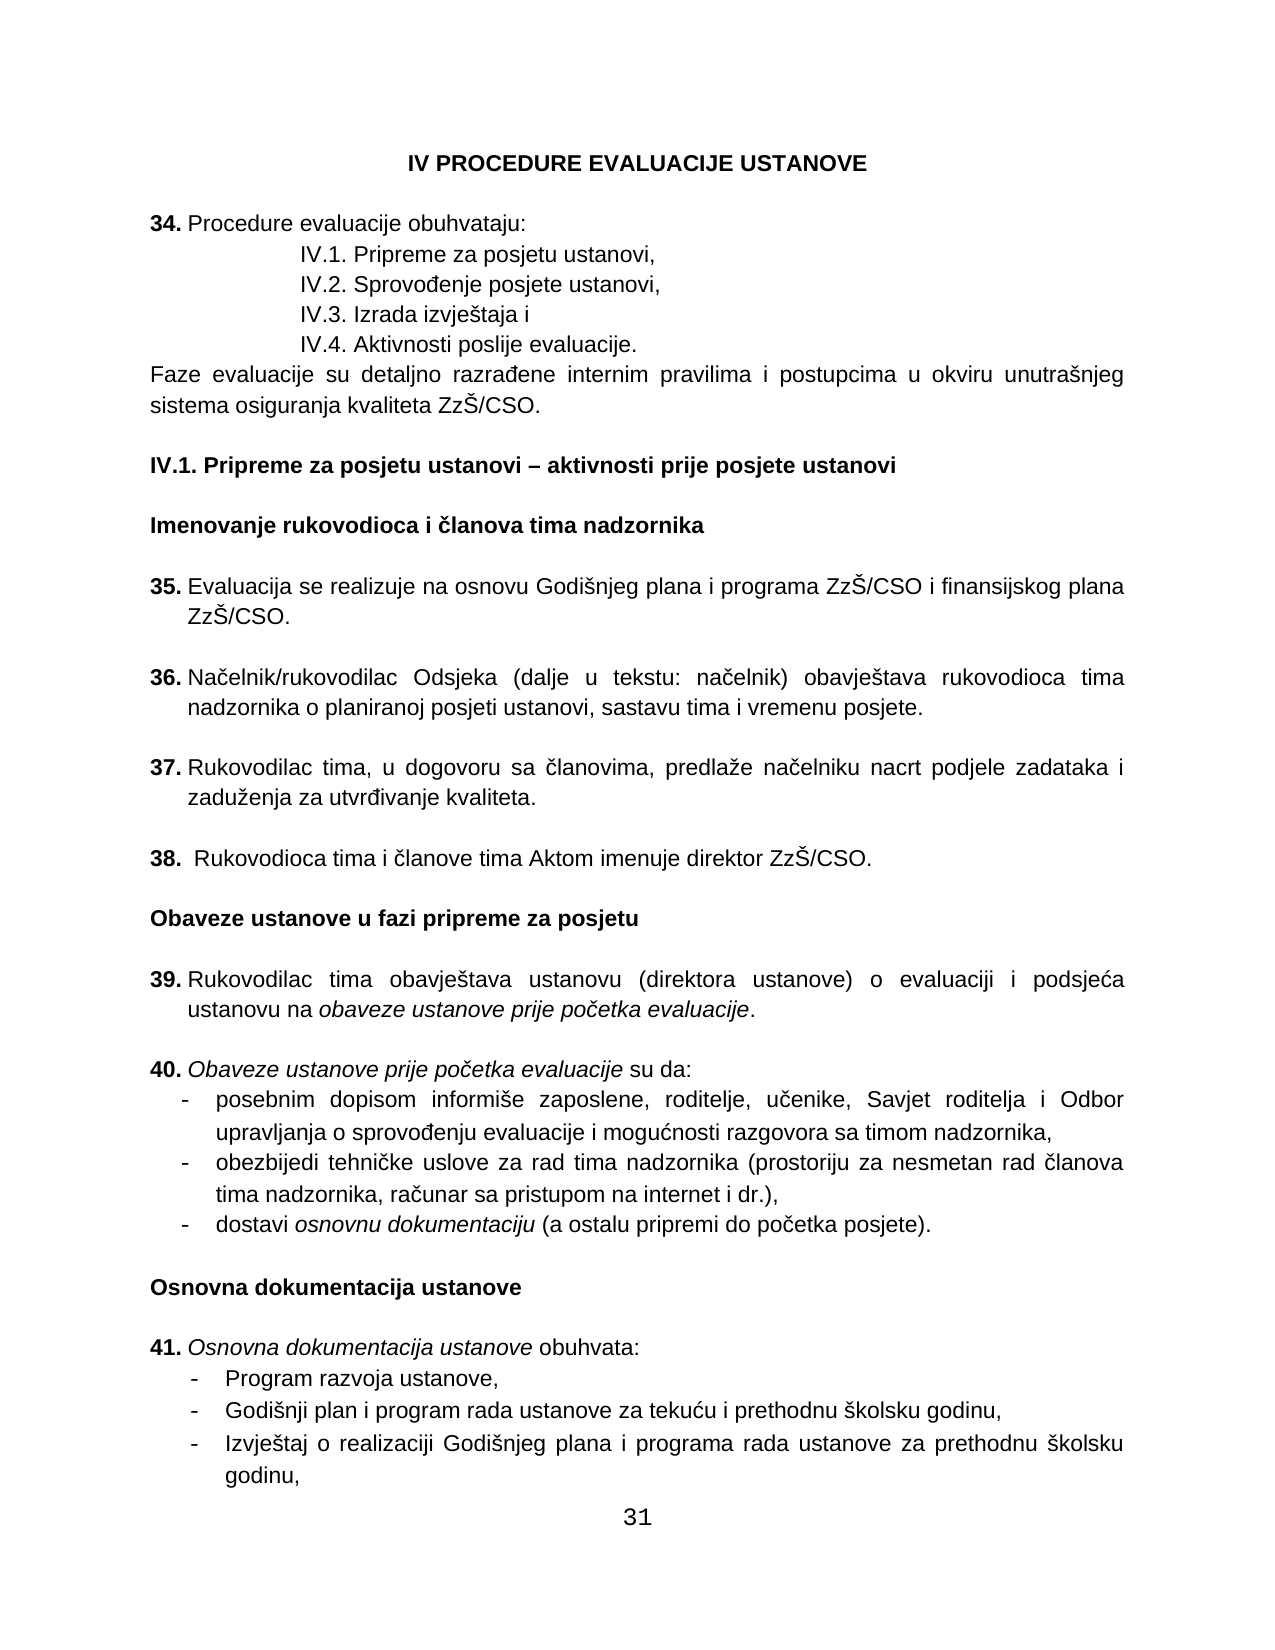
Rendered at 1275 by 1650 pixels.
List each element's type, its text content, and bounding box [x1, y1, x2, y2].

list Izvještaj o realizaciji Godišnjeg plana i programa rada ustanove za prethodnu školsku godinu, [187, 1429, 1125, 1488]
text IV.2. Sprovođenje posjete ustanovi, [300, 271, 1125, 297]
subtitle Imenovanje rukovodioca i članova tima nadzornika [150, 512, 1125, 539]
text Faze evaluacije su detaljno razrađene internim pravilima i postupcima u okviru unutrašnjeg sistema osiguranja kvaliteta ZzŠ/CSO. [150, 361, 1125, 418]
subtitle Obaveze ustanove u fazi pripreme za posjetu [150, 905, 1125, 932]
list obezbijedi tehničke uslove za rad tima nadzornika (prostoriju za nesmetan rad članova tima nadzornika, računar sa pristupom na internet i dr.), [178, 1149, 1125, 1207]
list Obaveze ustanove prije početka evaluacije su da: [150, 1056, 1125, 1083]
list Načelnik/rukovodilac Odsjeka (dalje u tekstu: načelnik) obavještava rukovodioca tima nadzornika o planiranoj posjeti ustanovi, sastavu tima i vremenu posjete. [150, 663, 1125, 720]
list Rukovodilac tima obavještava ustanovu (direktora ustanove) o evaluaciji i podsjeća ustanovu na obaveze ustanove prije početka evaluacije. [150, 966, 1125, 1022]
list Godišnji plan i program rada ustanove za tekuću i prethodnu školsku godinu, [187, 1397, 1125, 1425]
subtitle IV.1. Pripreme za posjetu ustanovi – aktivnosti prije posjete ustanovi [150, 452, 1125, 478]
list Osnovna dokumentacija ustanove obuhvata: [150, 1334, 1125, 1361]
list Evaluacija se realizuje na osnovu Godišnjeg plana i programa ZzŠ/CSO i finansijskog plana ZzŠ/CSO. [150, 573, 1125, 629]
list posebnim dopisom informiše zaposlene, roditelje, učenike, Savjet roditelja i Odbor upravljanja o sprovođenju evaluacije i mogućnosti razgovora sa timom nadzornika, [178, 1086, 1125, 1145]
text IV.3. Izrada izvještaja i [300, 301, 1125, 327]
list Rukovodilac tima, u dogovoru sa članovima, predlaže načelniku nacrt podjele zadataka i zaduženja za utvrđivanje kvaliteta. [150, 754, 1125, 811]
list dostavi osnovnu dokumentaciju (a ostalu pripremi do početka posjete). [178, 1211, 1125, 1239]
list Procedure evaluacije obuhvataju: [150, 210, 1125, 237]
subtitle Osnovna dokumentacija ustanove [150, 1274, 1125, 1300]
list Rukovodioca tima i članove tima Aktom imenuje direktor ZzŠ/CSO. [150, 845, 1125, 871]
text IV.4. Aktivnosti poslije evaluacije. [300, 331, 1125, 358]
text IV.1. Pripreme za posjetu ustanovi, [300, 241, 1125, 267]
subtitle IV PROCEDURE EVALUACIJE USTANOVE [150, 150, 1125, 176]
list Program razvoja ustanove, [187, 1364, 1125, 1393]
